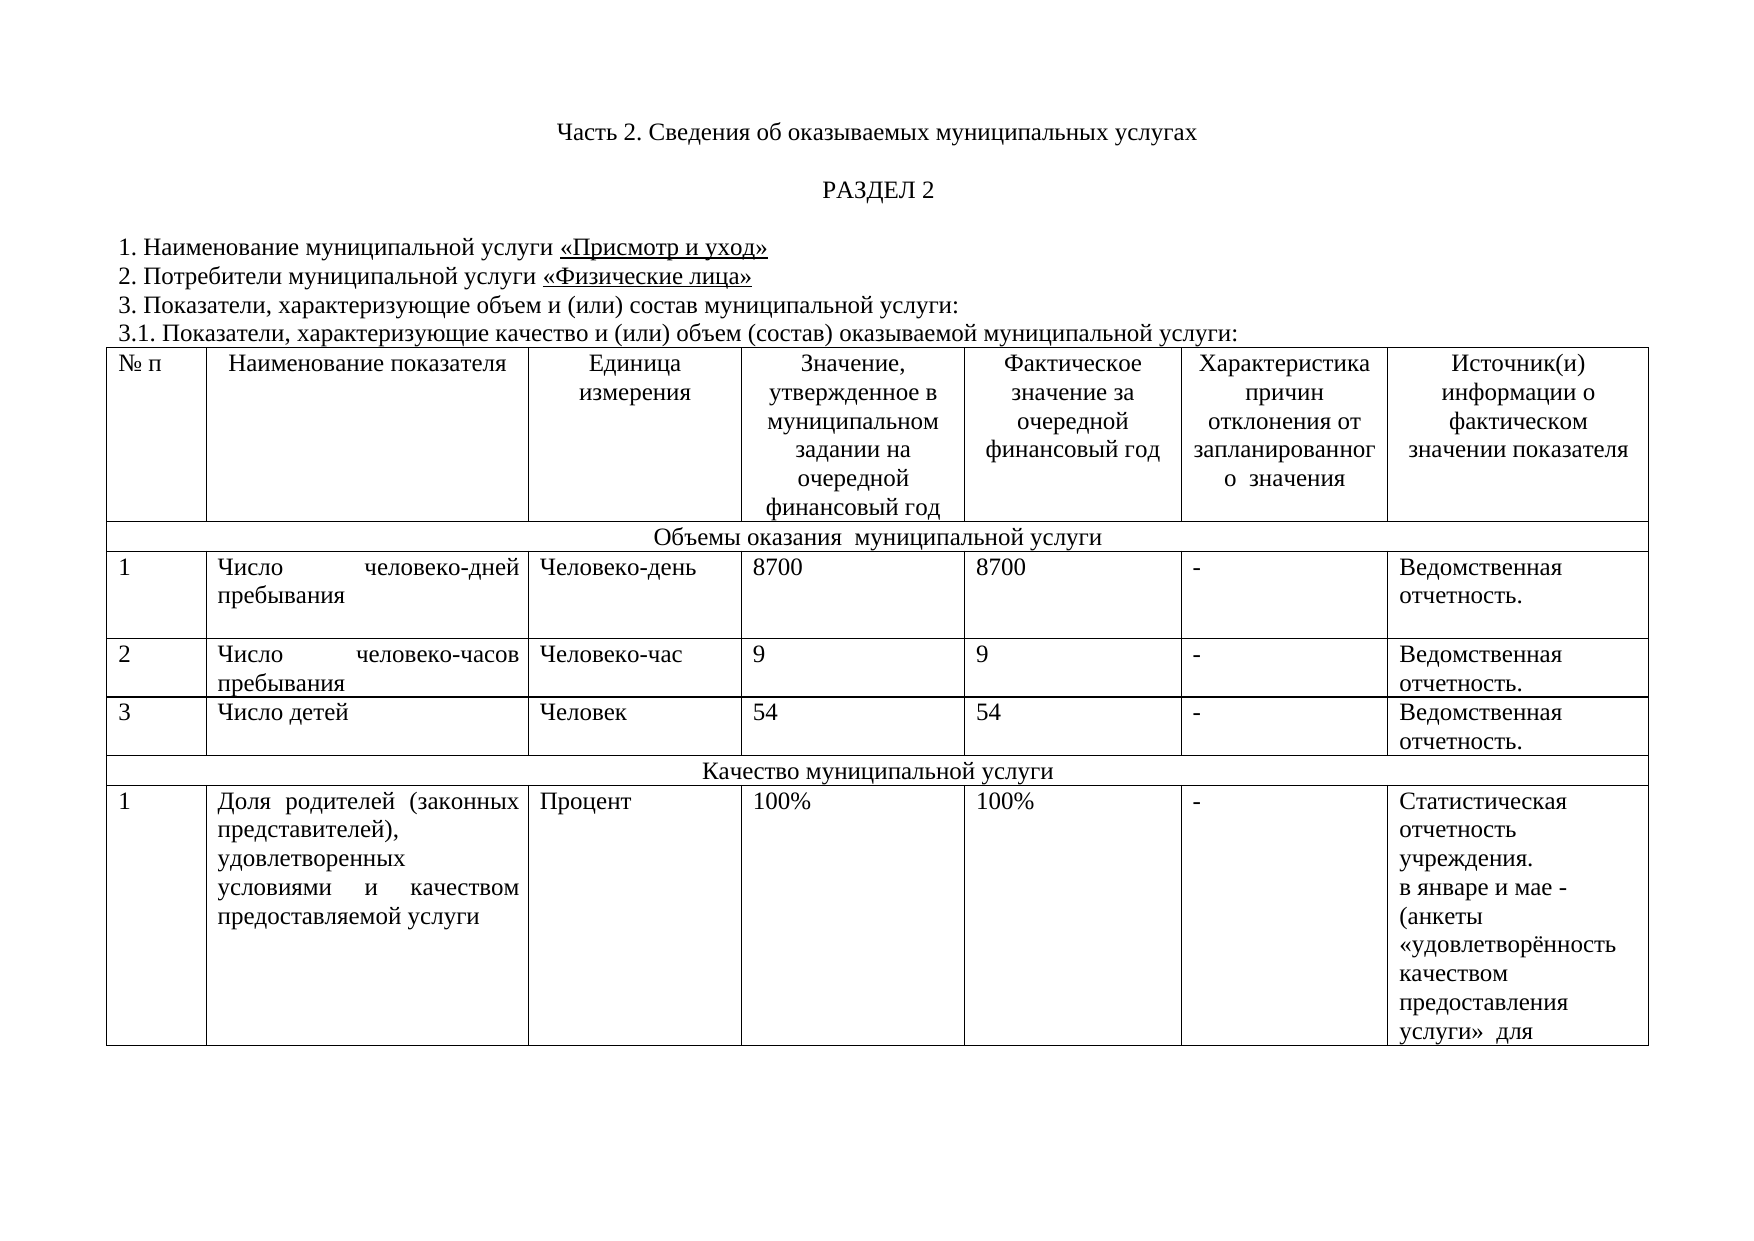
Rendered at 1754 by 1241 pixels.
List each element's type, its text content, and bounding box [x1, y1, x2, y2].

table_cell Число детей [207, 698, 528, 755]
table_cell Число человеко-часов пребывания [207, 639, 528, 696]
table_cell Человек [529, 698, 741, 755]
table_cell 100% [965, 786, 1181, 1044]
table_cell Объемы оказания муниципальной услуги [107, 522, 1648, 551]
table_cell 9 [742, 639, 964, 696]
table_cell 8700 [742, 552, 964, 638]
text РАЗДЕЛ 2 [118, 175, 1638, 203]
text Часть 2. Сведения об оказываемых муниципальных услугах [118, 117, 1636, 146]
table_cell - [1182, 786, 1387, 1044]
table_header Фактическое значение за очередной финансовый год [965, 348, 1181, 521]
text 3.1. Показатели, характеризующие качество и (или) объем (состав) оказываемой муниципальной услуги: [118, 318, 1638, 347]
table_cell 54 [742, 698, 964, 755]
table_cell 8700 [965, 552, 1181, 638]
table_header № п [107, 348, 206, 521]
table_cell 1 [107, 552, 206, 638]
table_cell 54 [965, 698, 1181, 755]
table_header Характеристика причин отклонения от запланированного значения [1182, 348, 1387, 521]
table_cell - [1182, 639, 1387, 696]
table_cell 1 [107, 786, 206, 1044]
table_header Значение, утвержденное в муниципальном задании на очередной финансовый год [742, 348, 964, 521]
table_cell Ведомственная отчетность. [1388, 552, 1648, 638]
table_header Единица измерения [529, 348, 741, 521]
table_cell 3 [107, 698, 206, 755]
table_cell Качество муниципальной услуги [107, 756, 1648, 785]
table_cell - [1182, 552, 1387, 638]
table_cell 9 [965, 639, 1181, 696]
text 3. Показатели, характеризующие объем и (или) состав муниципальной услуги: [118, 290, 1638, 318]
table_cell Человеко-день [529, 552, 741, 638]
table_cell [207, 786, 528, 1044]
table_header Источник(и) информации о фактическом значении показателя [1388, 348, 1648, 521]
table_cell - [1182, 698, 1387, 755]
table_cell Человеко-час [529, 639, 741, 696]
table_header Наименование показателя [207, 348, 528, 521]
table_cell 2 [107, 639, 206, 696]
table_cell 100% [742, 786, 964, 1044]
table_cell Число человеко-дней пребывания [207, 552, 528, 638]
text 1. Наименование муниципальной услуги «Присмотр и уход» [118, 232, 1638, 261]
table_cell Процент [529, 786, 741, 1044]
text 2. Потребители муниципальной услуги «Физические лица» [118, 261, 1638, 290]
